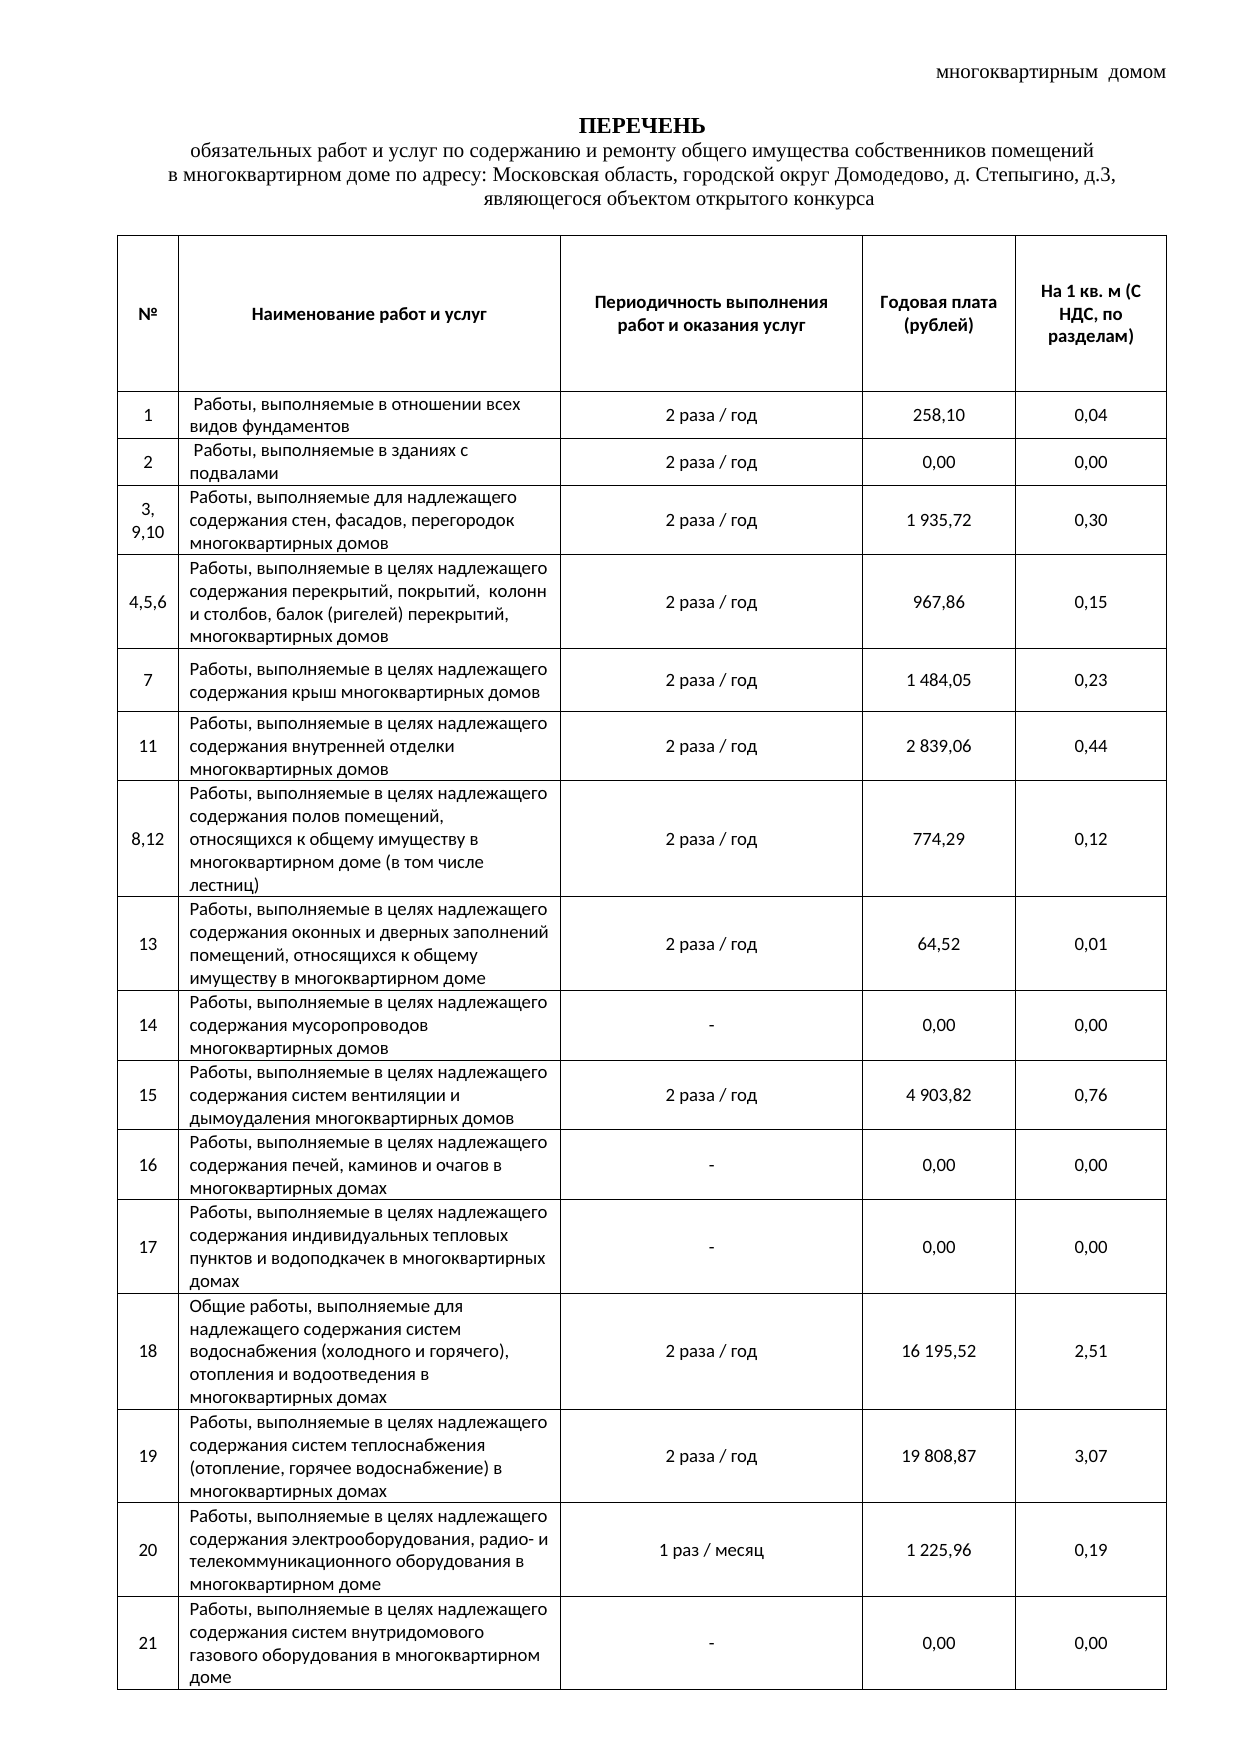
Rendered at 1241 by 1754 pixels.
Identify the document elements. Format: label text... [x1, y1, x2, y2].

table_cell 1 484,05 [863, 649, 1015, 711]
text являющегося объектом открытого конкурса [118, 186, 1166, 210]
table_cell 0,76 [1016, 1061, 1166, 1129]
table_header На 1 кв. м (С НДС, по разделам) [1016, 236, 1166, 391]
table_cell 4,5,6 [118, 555, 178, 648]
table_cell 64,52 [863, 897, 1015, 990]
table_cell 2,51 [1016, 1294, 1166, 1408]
table_cell Работы, выполняемые для надлежащего содержания стен, фасадов, перегородок многоквартирных домов [179, 486, 560, 554]
table_cell 1 225,96 [863, 1503, 1015, 1596]
table_cell Работы, выполняемые в целях надлежащего содержания систем внутридомового газового оборудования в многоквартирном доме [179, 1597, 560, 1689]
table_cell 2 [118, 439, 178, 484]
table_cell Работы, выполняемые в целях надлежащего содержания мусоропроводов многоквартирных домов [179, 991, 560, 1059]
text многоквартирным домом [118, 59, 1166, 83]
table_cell Работы, выполняемые в целях надлежащего содержания крыш многоквартирных домов [179, 649, 560, 711]
table_cell 2 раза / год [561, 781, 862, 896]
table_cell Работы, выполняемые в зданиях с подвалами [179, 439, 560, 484]
table_cell Работы, выполняемые в целях надлежащего содержания индивидуальных тепловых пунктов и водоподкачек в многоквартирных домах [179, 1200, 560, 1293]
table_header Наименование работ и услуг [179, 236, 560, 391]
table_cell Работы, выполняемые в целях надлежащего содержания систем вентиляции и дымоудаления многоквартирных домов [179, 1061, 560, 1129]
table_cell 21 [118, 1597, 178, 1689]
table_cell 19 808,87 [863, 1410, 1015, 1502]
table_cell 3,07 [1016, 1410, 1166, 1502]
table_cell 0,00 [1016, 1130, 1166, 1199]
table_cell 3, 9,10 [118, 486, 178, 554]
table_cell 15 [118, 1061, 178, 1129]
table_cell 0,00 [1016, 1597, 1166, 1689]
table_header Годовая плата (рублей) [863, 236, 1015, 391]
table_cell 0,30 [1016, 486, 1166, 554]
table_cell 0,19 [1016, 1503, 1166, 1596]
table_cell 2 раза / год [561, 1061, 862, 1129]
table_cell 18 [118, 1294, 178, 1408]
table_cell 2 раза / год [561, 897, 862, 990]
table_cell 17 [118, 1200, 178, 1293]
table_cell 2 раза / год [561, 712, 862, 780]
table_cell 2 раза / год [561, 439, 862, 484]
table_cell 0,04 [1016, 392, 1166, 438]
text в многоквартирном доме по адресу: Московская область, городской округ Домодедово, д. Степыгино, д.3, [118, 162, 1166, 186]
text ПЕРЕЧЕНЬ [118, 112, 1166, 138]
table_cell 0,00 [863, 991, 1015, 1059]
table_cell Работы, выполняемые в целях надлежащего содержания внутренней отделки многоквартирных домов [179, 712, 560, 780]
table_cell 2 раза / год [561, 649, 862, 711]
table_cell 13 [118, 897, 178, 990]
table_cell 8,12 [118, 781, 178, 896]
table_cell 2 раза / год [561, 555, 862, 648]
table_cell 1 935,72 [863, 486, 1015, 554]
table_cell - [561, 1130, 862, 1199]
table_cell 16 [118, 1130, 178, 1199]
table_cell 0,15 [1016, 555, 1166, 648]
table_cell 1 раз / месяц [561, 1503, 862, 1596]
table_cell 0,00 [863, 1130, 1015, 1199]
table_cell 258,10 [863, 392, 1015, 438]
text обязательных работ и услуг по содержанию и ремонту общего имущества собственников помещений [118, 138, 1166, 162]
table_cell 0,00 [1016, 1200, 1166, 1293]
table_cell 0,01 [1016, 897, 1166, 990]
table_cell Работы, выполняемые в целях надлежащего содержания оконных и дверных заполнений помещений, относящихся к общему имуществу в многоквартирном доме [179, 897, 560, 990]
table_cell 16 195,52 [863, 1294, 1015, 1408]
table_cell 0,44 [1016, 712, 1166, 780]
table_cell 0,00 [863, 1200, 1015, 1293]
table_cell 0,23 [1016, 649, 1166, 711]
table_cell - [561, 1200, 862, 1293]
table_cell - [561, 991, 862, 1059]
table_cell - [561, 1597, 862, 1689]
table_cell 4 903,82 [863, 1061, 1015, 1129]
table_cell 0,00 [1016, 439, 1166, 484]
table_cell 2 раза / год [561, 1294, 862, 1408]
table_cell Работы, выполняемые в целях надлежащего содержания систем теплоснабжения (отопление, горячее водоснабжение) в многоквартирных домах [179, 1410, 560, 1502]
table_cell 0,00 [863, 1597, 1015, 1689]
table_cell Работы, выполняемые в целях надлежащего содержания печей, каминов и очагов в многоквартирных домах [179, 1130, 560, 1199]
table_cell 11 [118, 712, 178, 780]
table_cell 2 раза / год [561, 486, 862, 554]
table_cell 19 [118, 1410, 178, 1502]
table_cell Работы, выполняемые в целях надлежащего содержания перекрытий, покрытий, колонн и столбов, балок (ригелей) перекрытий, многоквартирных домов [179, 555, 560, 648]
table_cell 0,00 [863, 439, 1015, 484]
table_header № [118, 236, 178, 391]
table_cell 14 [118, 991, 178, 1059]
table_cell Работы, выполняемые в отношении всех видов фундаментов [179, 392, 560, 438]
table_cell 2 839,06 [863, 712, 1015, 780]
table_cell 774,29 [863, 781, 1015, 896]
table_cell 0,00 [1016, 991, 1166, 1059]
table_cell 1 [118, 392, 178, 438]
table_cell 0,12 [1016, 781, 1166, 896]
table_cell Работы, выполняемые в целях надлежащего содержания полов помещений, относящихся к общему имуществу в многоквартирном доме (в том числе лестниц) [179, 781, 560, 896]
table_cell 7 [118, 649, 178, 711]
table_cell Общие работы, выполняемые для надлежащего содержания систем водоснабжения (холодного и горячего), отопления и водоотведения в многоквартирных домах [179, 1294, 560, 1408]
table_cell 2 раза / год [561, 392, 862, 438]
table_cell 2 раза / год [561, 1410, 862, 1502]
table_cell 20 [118, 1503, 178, 1596]
table_cell Работы, выполняемые в целях надлежащего содержания электрооборудования, радио- и телекоммуникационного оборудования в многоквартирном доме [179, 1503, 560, 1596]
table_cell 967,86 [863, 555, 1015, 648]
table_header Периодичность выполнения работ и оказания услуг [561, 236, 862, 391]
